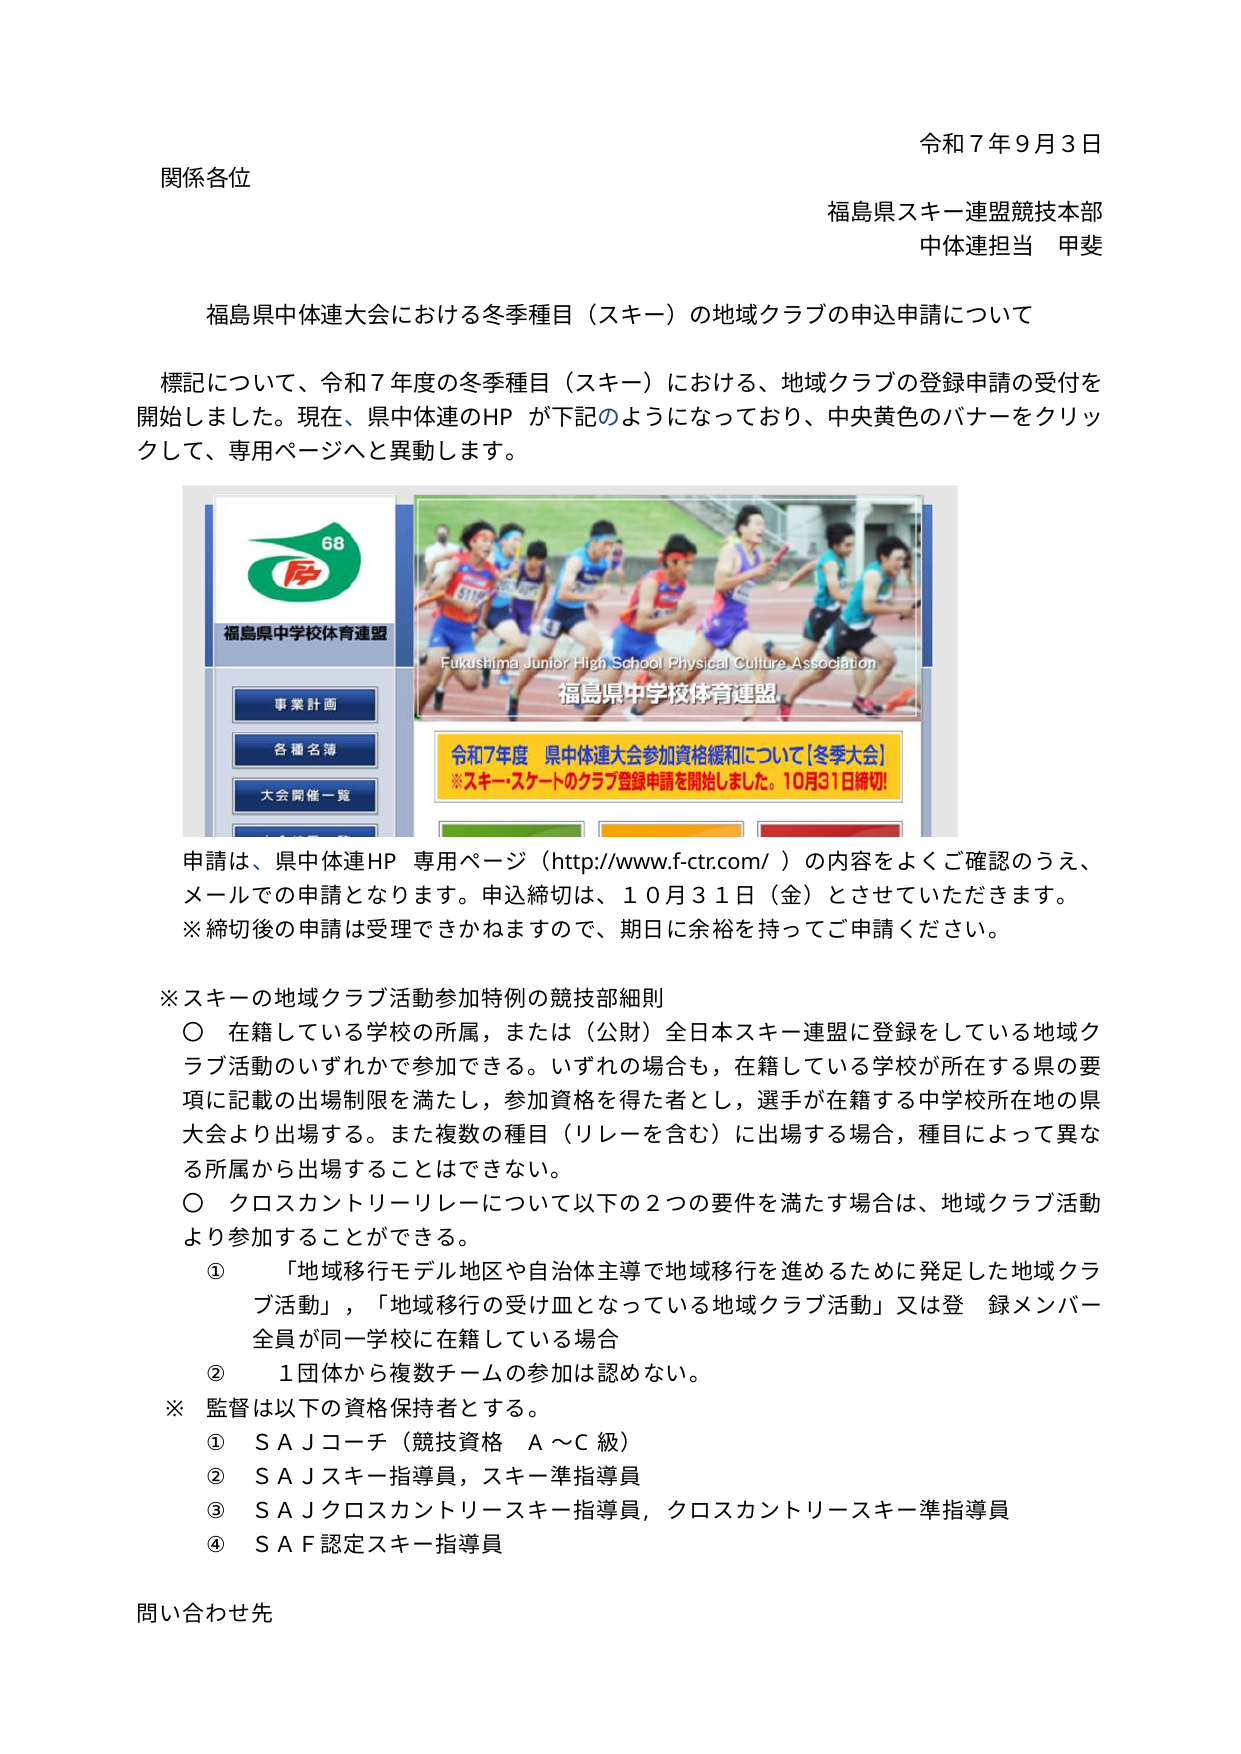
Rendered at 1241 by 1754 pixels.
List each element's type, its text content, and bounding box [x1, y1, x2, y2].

list 〇 在籍している学校の所属，または（公財）全日本スキー連盟に登録をしている地域クラブ活動のいずれかで参加できる。いずれの場合も，在籍している学校が所在する県の要項に記載の出場制限を満たし，参加資格を得た者とし，選手が在籍する中学校所在地の県大会より出場する。また複数の種目（リレーを含む）に出場する場合，種目によって異なる所属から出場することはできない。 [160, 1014, 1103, 1184]
text 福島県中体連大会における冬季種目（スキー）の地域クラブの申込申請について [137, 296, 1103, 330]
text 中体連担当 甲斐 [137, 228, 1103, 262]
text ③ ＳＡＪクロスカントリースキー指導員, クロスカントリースキー準指導員 [137, 1492, 1103, 1526]
text 令和７年９月３日 [137, 125, 1103, 159]
list 申請は、県中体連HP専用ページ（http://www.f-ctr.com/）の内容をよくご確認のうえ、メールでの申請となります。申込締切は、１０月３１日（金）とさせていただきます。 [174, 843, 1103, 911]
text 福島県スキー連盟競技本部 [137, 194, 1103, 228]
text 関係各位 [137, 159, 1103, 194]
text ① ＳＡＪコーチ（競技資格 A～C 級） [137, 1424, 1103, 1458]
list １団体から複数チームの参加は認めない。 [198, 1355, 1103, 1389]
list 「地域移行モデル地区や自治体主導で地域移行を進めるために発足した地域クラブ活動」，「地域移行の受け皿となっている地域クラブ活動」又は登 録メンバー全員が同一学校に在籍している場合 [198, 1253, 1103, 1355]
list ※スキーの地域クラブ活動参加特例の競技部細則 [137, 979, 1103, 1014]
text ※ 監督は以下の資格保持者とする。 [137, 1389, 1103, 1424]
picture [182, 467, 958, 837]
text 標記について、令和７年度の冬季種目（スキー）における、地域クラブの登録申請の受付を開始しました。現在、県中体連のHPが下記のようになっており、中央黄色のバナーをクリックして、専用ページへと異動します。 [137, 364, 1103, 467]
text ④ ＳＡＦ認定スキー指導員 [137, 1526, 1103, 1560]
list ※締切後の申請は受理できかねますので、期日に余裕を持ってご申請ください。 [174, 911, 1103, 945]
text ② ＳＡＪスキー指導員，スキー準指導員 [137, 1458, 1103, 1492]
text 〇 クロスカントリーリレーについて以下の２つの要件を満たす場合は、地域クラブ活動より参加することができる。 [171, 1184, 1103, 1253]
text 問い合わせ先 [137, 1594, 1103, 1629]
